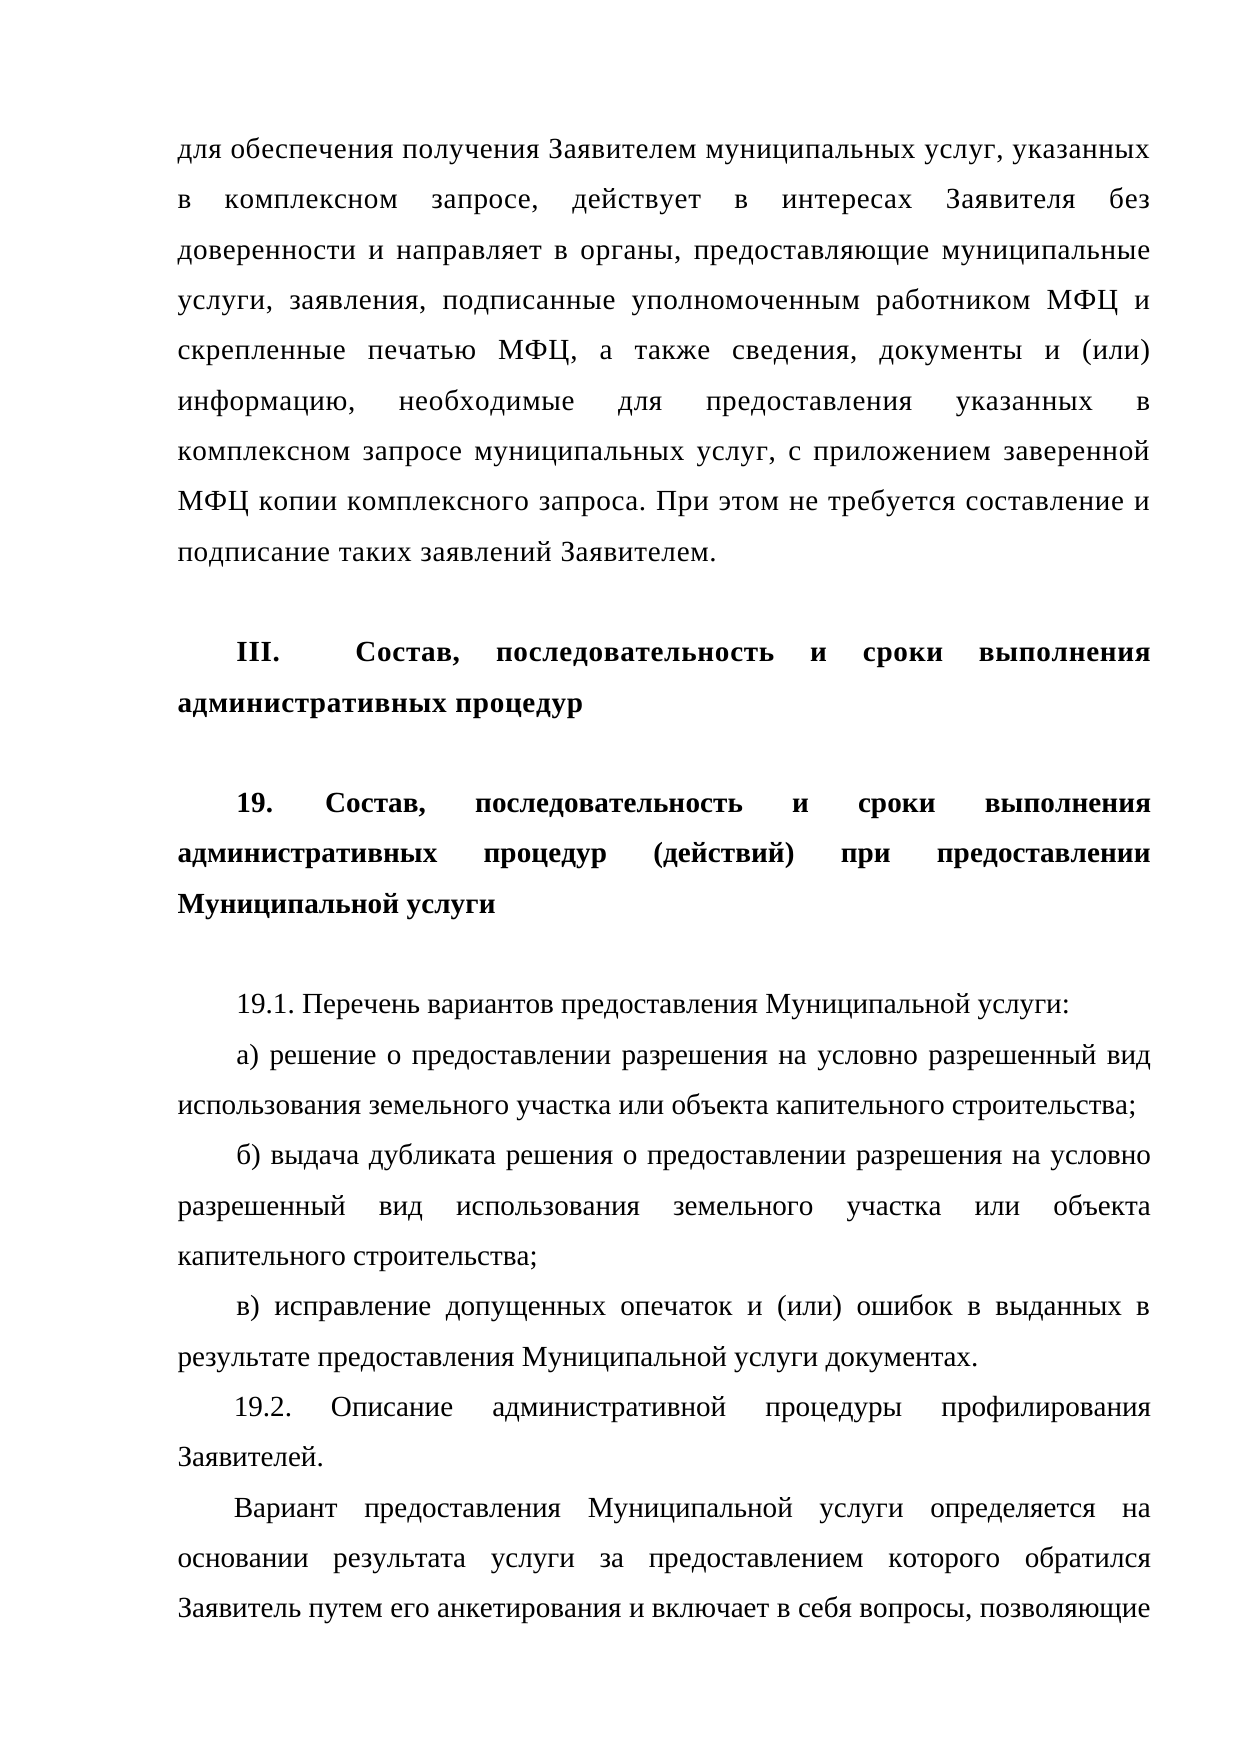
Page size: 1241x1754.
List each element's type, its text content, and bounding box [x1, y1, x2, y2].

list в) исправление допущенных опечаток и (или) ошибок в выданных в результате предоставления Муниципальной услуги документах. [177, 1288, 1152, 1372]
list Состав, последовательность и сроки выполнения административных процедур [177, 634, 1152, 718]
text 19.2. Описание административной процедуры профилирования Заявителей. [177, 1389, 1152, 1473]
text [177, 1490, 1152, 1624]
list а) решение о предоставлении разрешения на условно разрешенный вид использования земельного участка или объекта капительного строительства; [177, 1037, 1152, 1121]
list 19.1. Перечень вариантов предоставления Муниципальной услуги: [177, 987, 1152, 1020]
list Состав, последовательность и сроки выполнения административных процедур (действий) при предоставлении Муниципальной услуги [177, 785, 1152, 919]
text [177, 131, 1152, 567]
list б) выдача дубликата решения о предоставлении разрешения на условно разрешенный вид использования земельного участка или объекта капительного строительства; [177, 1137, 1152, 1272]
